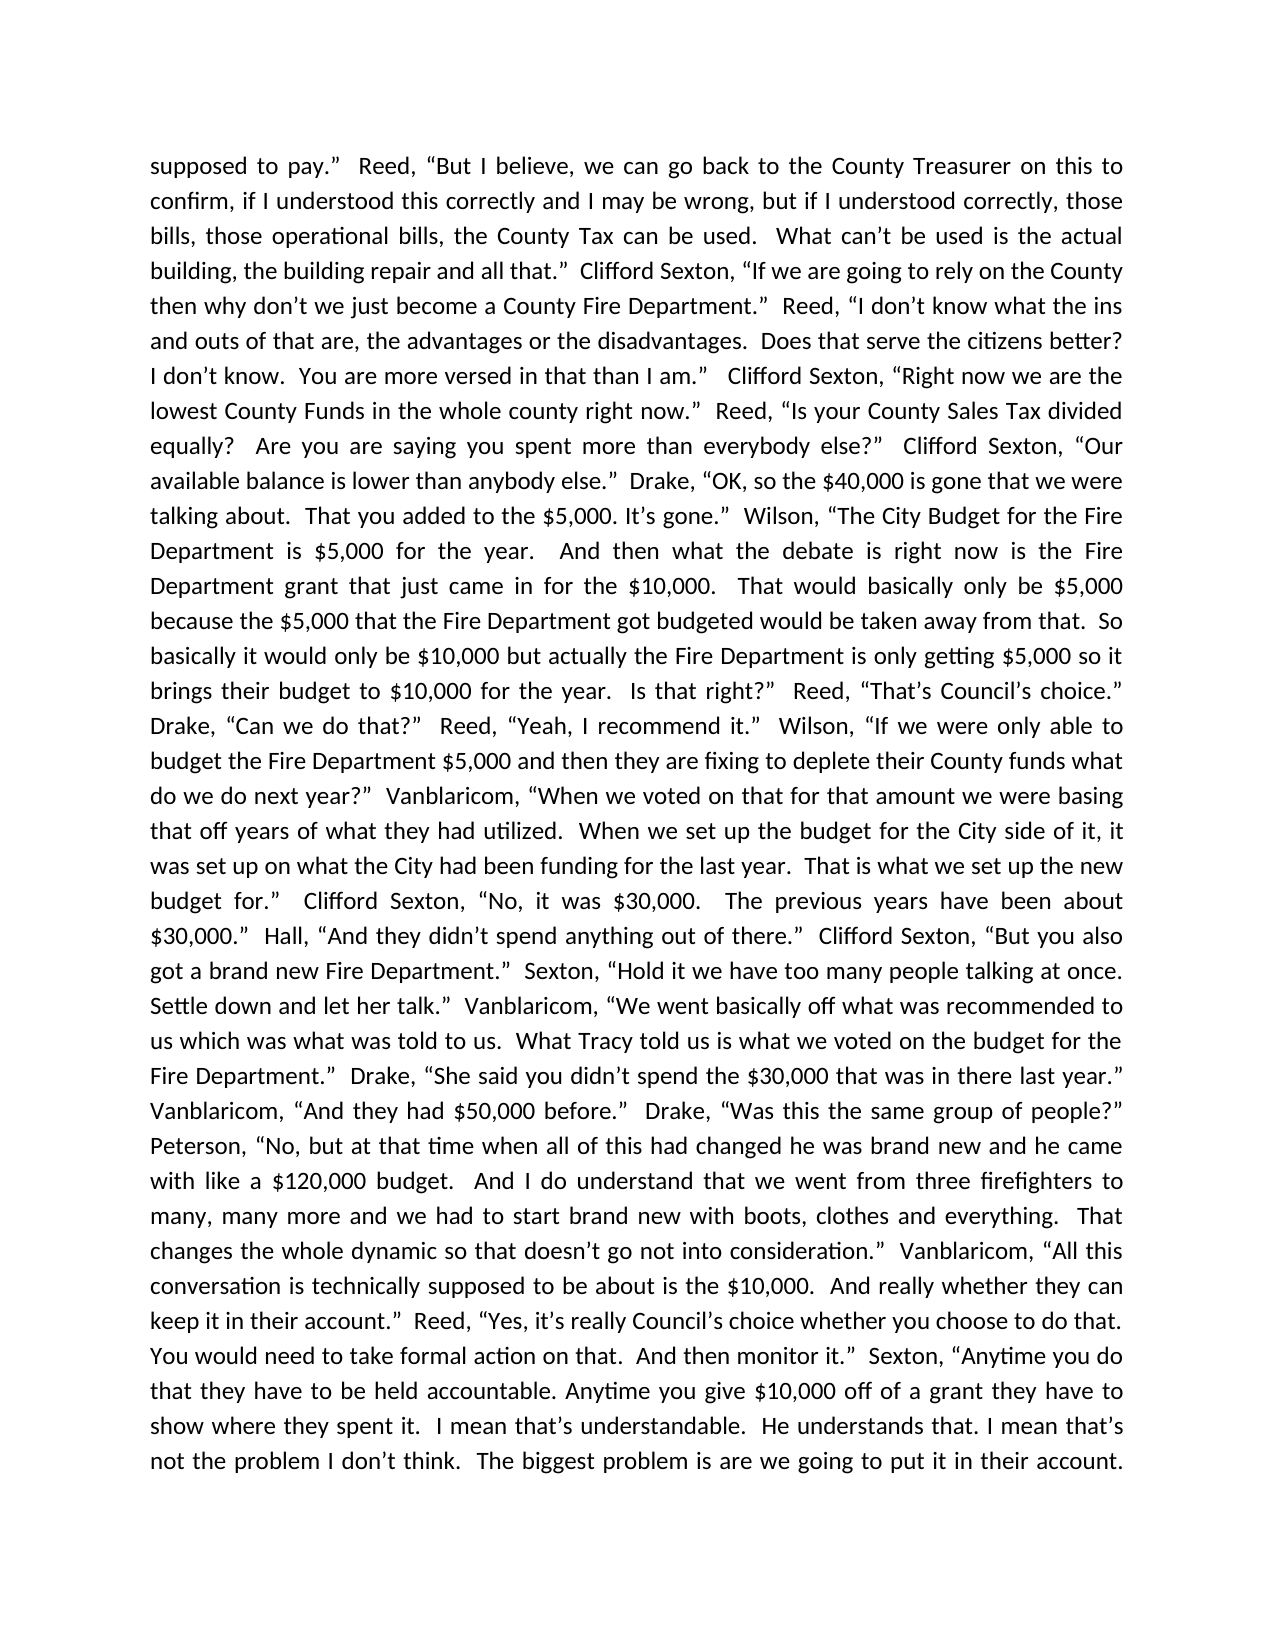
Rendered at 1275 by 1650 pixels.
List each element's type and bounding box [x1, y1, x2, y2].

text [150, 150, 1125, 1476]
